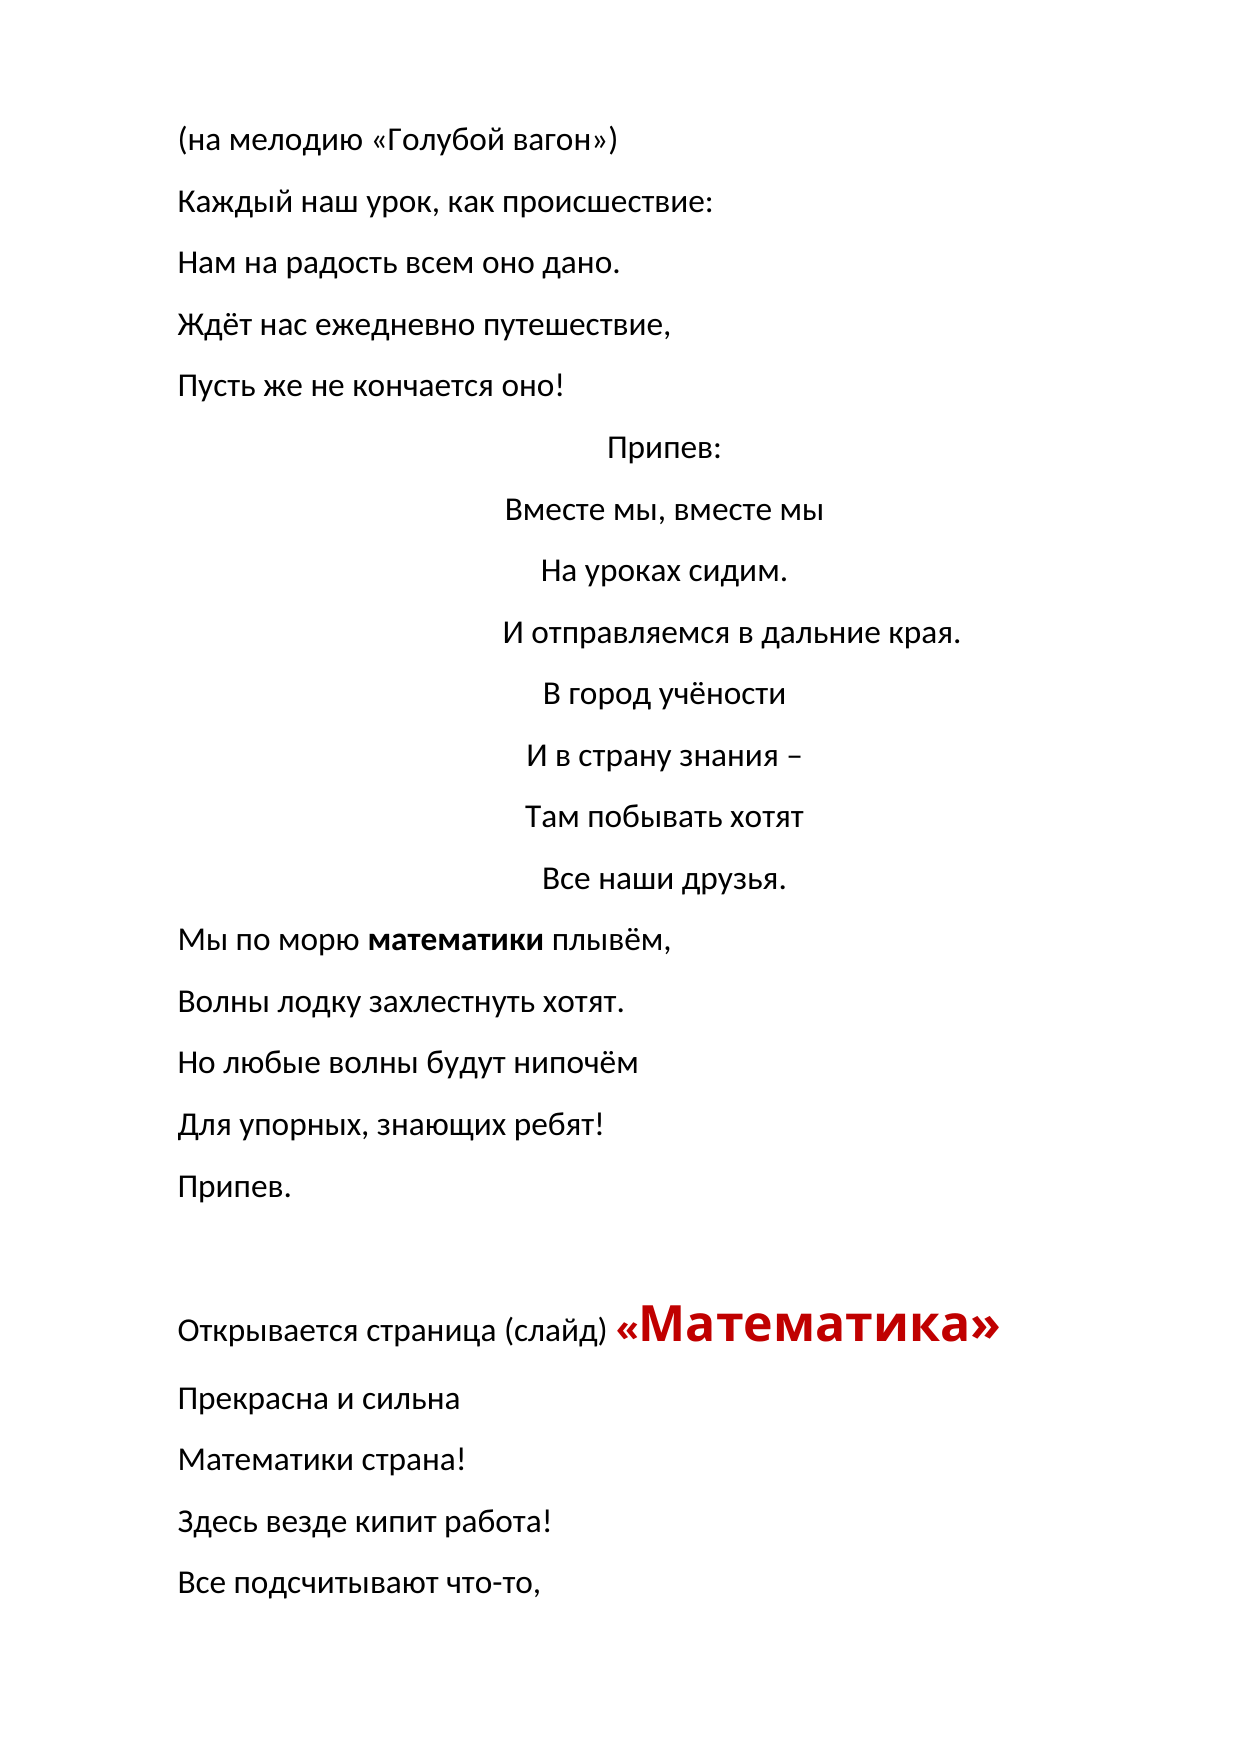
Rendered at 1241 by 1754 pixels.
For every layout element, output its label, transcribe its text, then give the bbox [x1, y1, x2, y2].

text И отправляемся в дальние края. [177, 611, 1152, 651]
text Здесь везде кипит работа! [177, 1500, 1152, 1541]
text Математики страна! [177, 1438, 1152, 1479]
text Там побывать хотят [177, 795, 1152, 836]
text Но любые волны будут нипочём [177, 1042, 1152, 1082]
text Припев: [177, 426, 1152, 467]
text На уроках сидим. [177, 549, 1152, 590]
text Припев. [177, 1165, 1152, 1205]
text Мы по морю математики плывём, [177, 918, 1152, 959]
text Каждый наш урок, как происшествие: [177, 180, 1152, 220]
text Волны лодку захлестнуть хотят. [177, 980, 1152, 1021]
text Прекрасна и сильна [177, 1377, 1152, 1417]
text Нам на радость всем оно дано. [177, 241, 1152, 282]
text Для упорных, знающих ребят! [177, 1103, 1152, 1144]
text Вместе мы, вместе мы [177, 487, 1152, 528]
text Пусть же не кончается оно! [177, 364, 1152, 405]
text Ждёт нас ежедневно путешествие, [177, 303, 1152, 343]
text В город учёности [177, 672, 1152, 713]
text Все наши друзья. [177, 857, 1152, 898]
text Все подсчитывают что-то, [177, 1561, 1152, 1602]
text И в страну знания – [177, 734, 1152, 774]
text Открывается страница (слайд) «Математика» [177, 1288, 1152, 1356]
text (на мелодию «Голубой вагон») [177, 118, 1152, 159]
